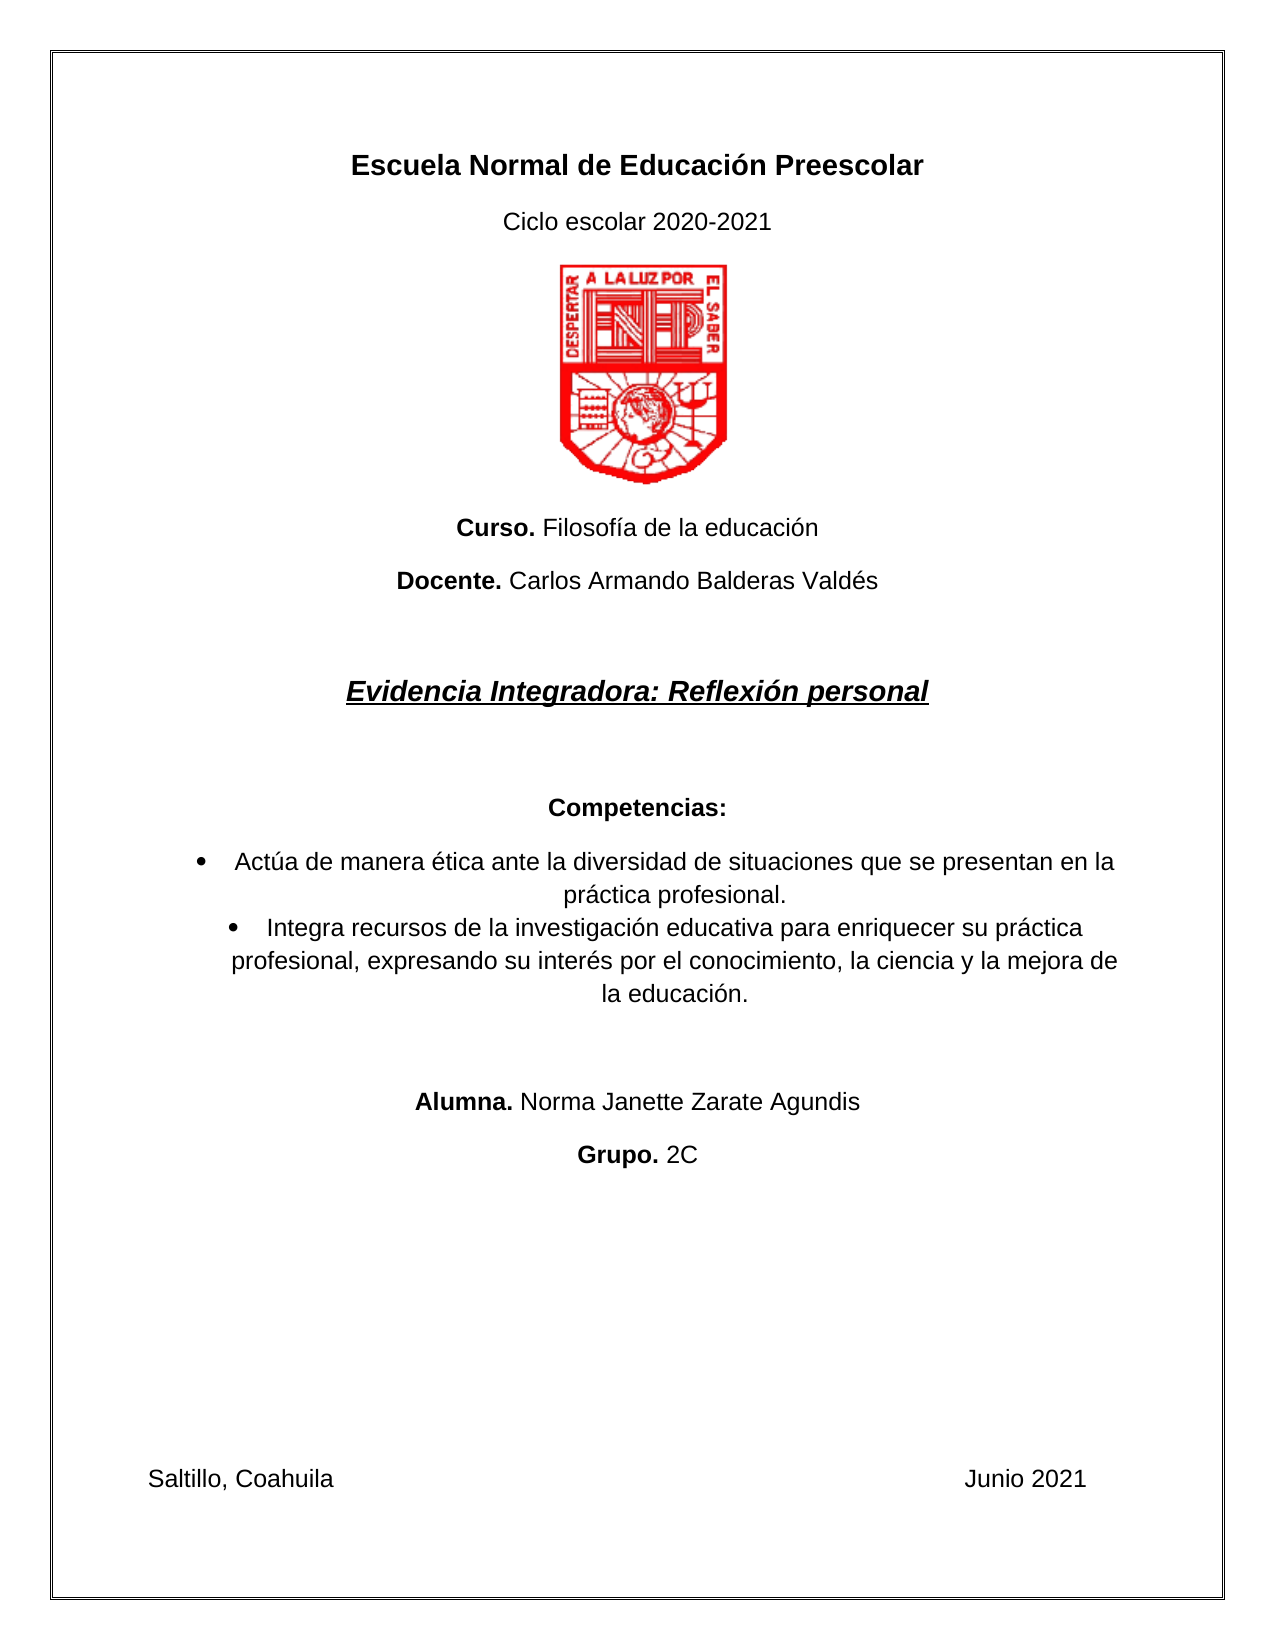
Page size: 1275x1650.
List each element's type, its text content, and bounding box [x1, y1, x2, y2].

picture [485, 261, 790, 488]
text Curso. Filosofía de la educación [148, 512, 1127, 541]
text Docente. Carlos Armando Balderas Valdés [148, 566, 1127, 595]
text Evidencia Integradora: Reflexión personal [148, 674, 1127, 708]
text Grupo. 2C [148, 1141, 1127, 1169]
text Alumna. Norma Janette Zarate Agundis [148, 1087, 1127, 1115]
text Ciclo escolar 2020-2021 [148, 207, 1127, 236]
list Actúa de manera ética ante la diversidad de situaciones que se presentan en la práctica profesional. [185, 847, 1127, 908]
text Competencias: [148, 793, 1127, 822]
text Escuela Normal de Educación Preescolar [148, 148, 1127, 181]
text Saltillo, Coahuila Junio 2021 [148, 1464, 1127, 1492]
list Integra recursos de la investigación educativa para enriquecer su práctica profesional, expresando su interés por el conocimiento, la ciencia y la mejora de la educación. [185, 913, 1127, 1008]
